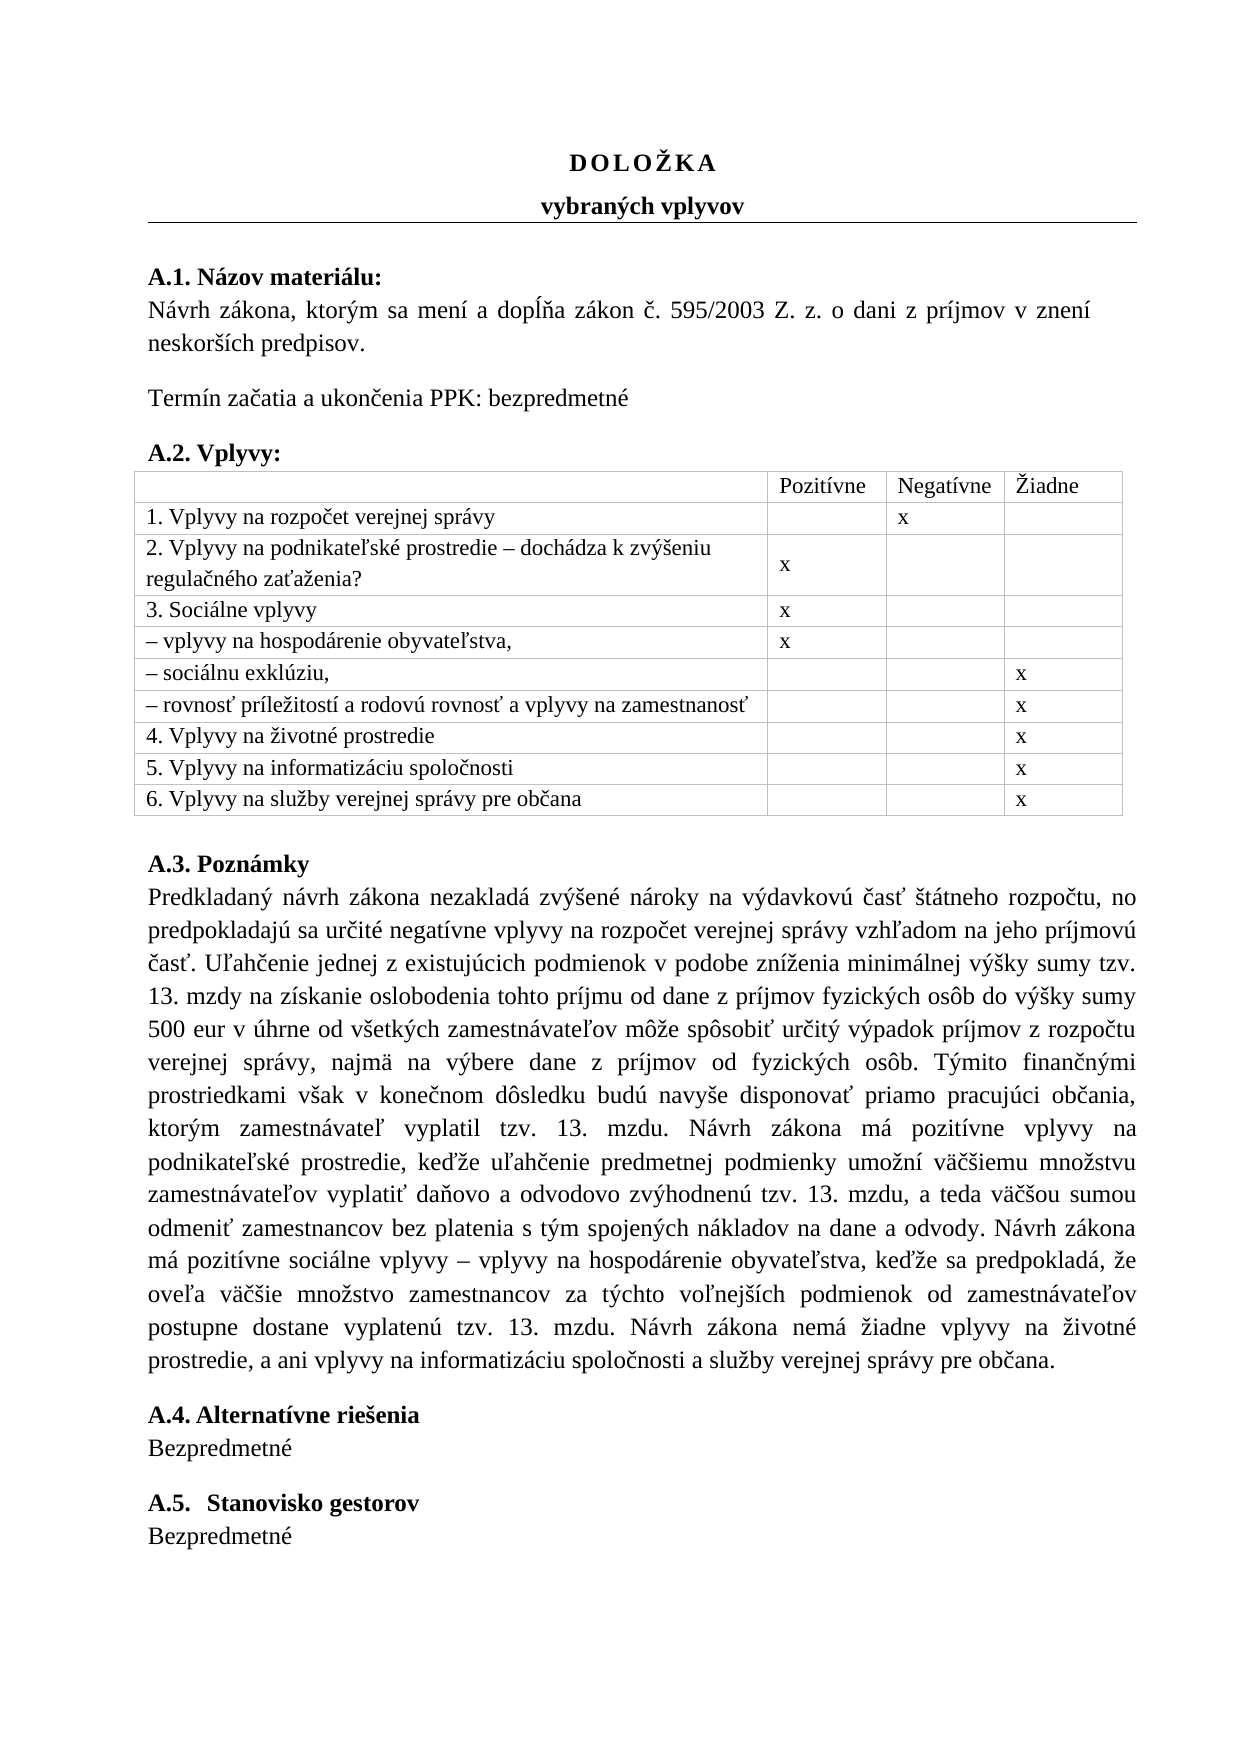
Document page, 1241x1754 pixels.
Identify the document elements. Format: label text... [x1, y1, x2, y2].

table_cell 3. Sociálne vplyvy [135, 596, 767, 626]
table_cell [887, 723, 1004, 753]
table_cell [1005, 535, 1122, 595]
table_cell [887, 627, 1004, 657]
table_cell [768, 785, 886, 815]
table_header Negatívne [887, 472, 1004, 502]
table_header Pozitívne [768, 472, 886, 502]
table_cell [768, 723, 886, 753]
text Bezpredmetné [148, 1521, 1137, 1549]
table_cell [887, 596, 1004, 626]
list A.1. Názov materiálu: [148, 262, 1093, 291]
table_cell [1005, 596, 1122, 626]
table_cell [887, 754, 1004, 784]
table_cell [768, 691, 886, 722]
table_cell 2. Vplyvy na podnikateľské prostredie – dochádza k zvýšeniu regulačného zaťaženia? [135, 535, 767, 595]
table_cell x [1005, 785, 1122, 815]
table_cell [1005, 627, 1122, 657]
list Návrh zákona, ktorým sa mení a dopĺňa zákon č. 595/2003 Z. z. o dani z príjmov v znení neskorších predpisov. [148, 295, 1093, 357]
table_cell [768, 503, 886, 533]
table_cell 5. Vplyvy na informatizáciu spoločnosti [135, 754, 767, 784]
table_cell 4. Vplyvy na životné prostredie [135, 723, 767, 753]
table_cell – sociálnu exklúziu, [135, 659, 767, 690]
table_cell 6. Vplyvy na služby verejnej správy pre občana [135, 785, 767, 815]
text vybraných vplyvov [148, 191, 1137, 222]
text Bezpredmetné [148, 1433, 1137, 1461]
text A.3. Poznámky [148, 849, 1137, 878]
table_cell [768, 659, 886, 690]
table_cell x [768, 596, 886, 626]
text A.5. Stanovisko gestorov [148, 1488, 1137, 1516]
table_cell [1005, 503, 1122, 533]
table_cell x [768, 535, 886, 595]
text DOLOŽKA [148, 148, 1137, 176]
text Predkladaný návrh zákona nezakladá zvýšené nároky na výdavkovú časť štátneho rozpočtu, no predpokladajú sa určité negatívne vplyvy na rozpočet verejnej správy vzhľadom na jeho príjmovú časť. Uľahčenie jednej z existujúcich podmienok v podobe zníženia minimálnej výšky sumy tzv. 13. mzdy na získanie oslobodenia tohto príjmu od dane z príjmov fyzických osôb do výšky sumy 500 eur v úhrne od všetkých zamestnávateľov môže spôsobiť určitý výpadok príjmov z rozpočtu verejnej správy, najmä na výbere dane z príjmov od fyzických osôb. Týmito finančnými prostriedkami však v konečnom dôsledku budú navyše disponovať priamo pracujúci občania, ktorým zamestnávateľ vyplatil tzv. 13. mzdu. Návrh zákona má pozitívne vplyvy na podnikateľské prostredie, keďže uľahčenie predmetnej podmienky umožní väčšiemu množstvu zamestnávateľov vyplatiť daňovo a odvodovo zvýhodnenú tzv. 13. mzdu, a teda väčšou sumou odmeniť zamestnancov bez platenia s tým spojených nákladov na dane a odvody. Návrh zákona má pozitívne sociálne vplyvy – vplyvy na hospodárenie obyvateľstva, keďže sa predpokladá, že oveľa väčšie množstvo zamestnancov za týchto voľnejších podmienok od zamestnávateľov postupne dostane vyplatenú tzv. 13. mzdu. Návrh zákona nemá žiadne vplyvy na životné prostredie, a ani vplyvy na informatizáciu spoločnosti a služby verejnej správy pre občana. [148, 882, 1137, 1373]
table_cell x [1005, 659, 1122, 690]
table_cell [887, 659, 1004, 690]
table_cell [768, 754, 886, 784]
table_cell 1. Vplyvy na rozpočet verejnej správy [135, 503, 767, 533]
table_cell – rovnosť príležitostí a rodovú rovnosť a vplyvy na zamestnanosť [135, 691, 767, 722]
text A.4. Alternatívne riešenia [148, 1400, 1137, 1428]
table_cell [887, 785, 1004, 815]
table_header Žiadne [1005, 472, 1122, 502]
table_cell x [1005, 754, 1122, 784]
table_cell x [768, 627, 886, 657]
table_cell x [1005, 691, 1122, 722]
table_cell [887, 535, 1004, 595]
table_cell x [887, 503, 1004, 533]
table_cell – vplyvy na hospodárenie obyvateľstva, [135, 627, 767, 657]
table_cell [887, 691, 1004, 722]
table_cell x [1005, 723, 1122, 753]
list Termín začatia a ukončenia PPK: bezpredmetné [148, 383, 1093, 412]
table_header [135, 472, 767, 502]
text A.2. Vplyvy: [148, 438, 1137, 467]
